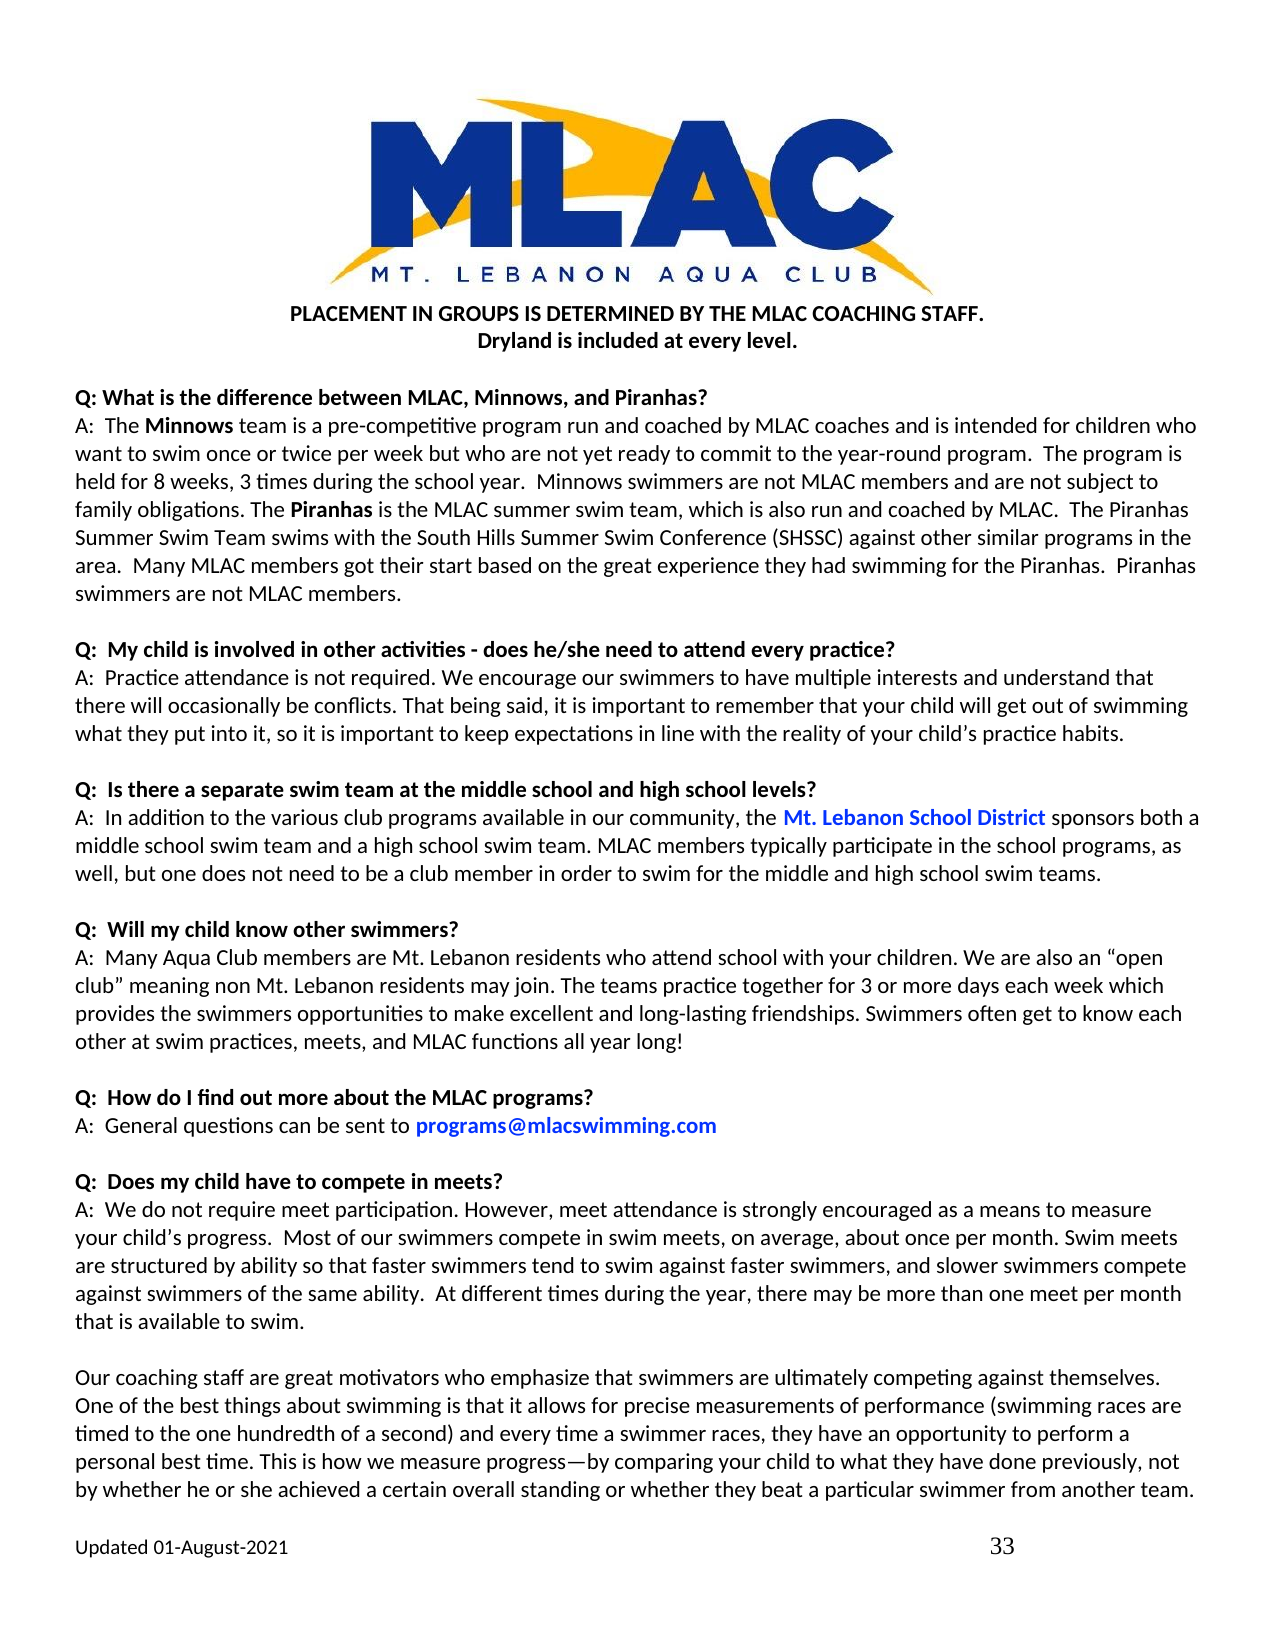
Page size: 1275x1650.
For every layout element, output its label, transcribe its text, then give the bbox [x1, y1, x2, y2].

text A: We do not require meet participation. However, meet attendance is strongly encouraged as a means to measure your child’s progress. Most of our swimmers compete in swim meets, on average, about once per month. Swim meets are structured by ability so that faster swimmers tend to swim against faster swimmers, and slower swimmers compete against swimmers of the same ability. At different times during the year, there may be more than one meet per month that is available to swim. [75, 1195, 1200, 1335]
text Q: How do I find out more about the MLAC programs? [75, 1083, 1200, 1111]
text PLACEMENT IN GROUPS IS DETERMINED BY THE MLAC COACHING STAFF. [75, 299, 1200, 327]
text Our coaching staff are great motivators who emphasize that swimmers are ultimately competing against themselves. One of the best things about swimming is that it allows for precise measurements of performance (swimming races are timed to the one hundredth of a second) and every time a swimmer races, they have an opportunity to perform a personal best time. This is how we measure progress—by comparing your child to what they have done previously, not by whether he or she achieved a certain overall standing or whether they beat a particular swimmer from another team. [75, 1363, 1200, 1503]
text Q: What is the difference between MLAC, Minnows, and Piranhas? [75, 383, 1200, 411]
text Q: Will my child know other swimmers? [75, 915, 1200, 943]
text Q: My child is involved in other activities - does he/she need to attend every practice? [75, 635, 1200, 663]
text A: Practice attendance is not required. We encourage our swimmers to have multiple interests and understand that there will occasionally be conflicts. That being said, it is important to remember that your child will get out of swimming what they put into it, so it is important to keep expectations in line with the reality of your child’s practice habits. [75, 663, 1200, 747]
text Q: Is there a separate swim team at the middle school and high school levels? [75, 775, 1200, 803]
text Dryland is included at every level. [75, 327, 1200, 355]
text A: General questions can be sent to programs@mlacswimming.com [75, 1111, 1200, 1139]
text Q: Does my child have to compete in meets? [75, 1167, 1200, 1195]
text A: The Minnows team is a pre-competitive program run and coached by MLAC coaches and is intended for children who want to swim once or twice per week but who are not yet ready to commit to the year-round program. The program is held for 8 weeks, 3 times during the school year. Minnows swimmers are not MLAC members and are not subject to family obligations. The Piranhas is the MLAC summer swim team, which is also run and coached by MLAC. The Piranhas Summer Swim Team swims with the South Hills Summer Swim Conference (SHSSC) against other similar programs in the area. Many MLAC members got their start based on the great experience they had swimming for the Piranhas. Piranhas swimmers are not MLAC members. [75, 411, 1200, 607]
picture [310, 75, 965, 299]
text A: In addition to the various club programs available in our community, the Mt. Lebanon School District sponsors both a middle school swim team and a high school swim team. MLAC members typically participate in the school programs, as well, but one does not need to be a club member in order to swim for the middle and high school swim teams. [75, 803, 1200, 887]
text A: Many Aqua Club members are Mt. Lebanon residents who attend school with your children. We are also an “open club” meaning non Mt. Lebanon residents may join. The teams practice together for 3 or more days each week which provides the swimmers opportunities to make excellent and long-lasting friendships. Swimmers often get to know each other at swim practices, meets, and MLAC functions all year long! [75, 943, 1200, 1055]
